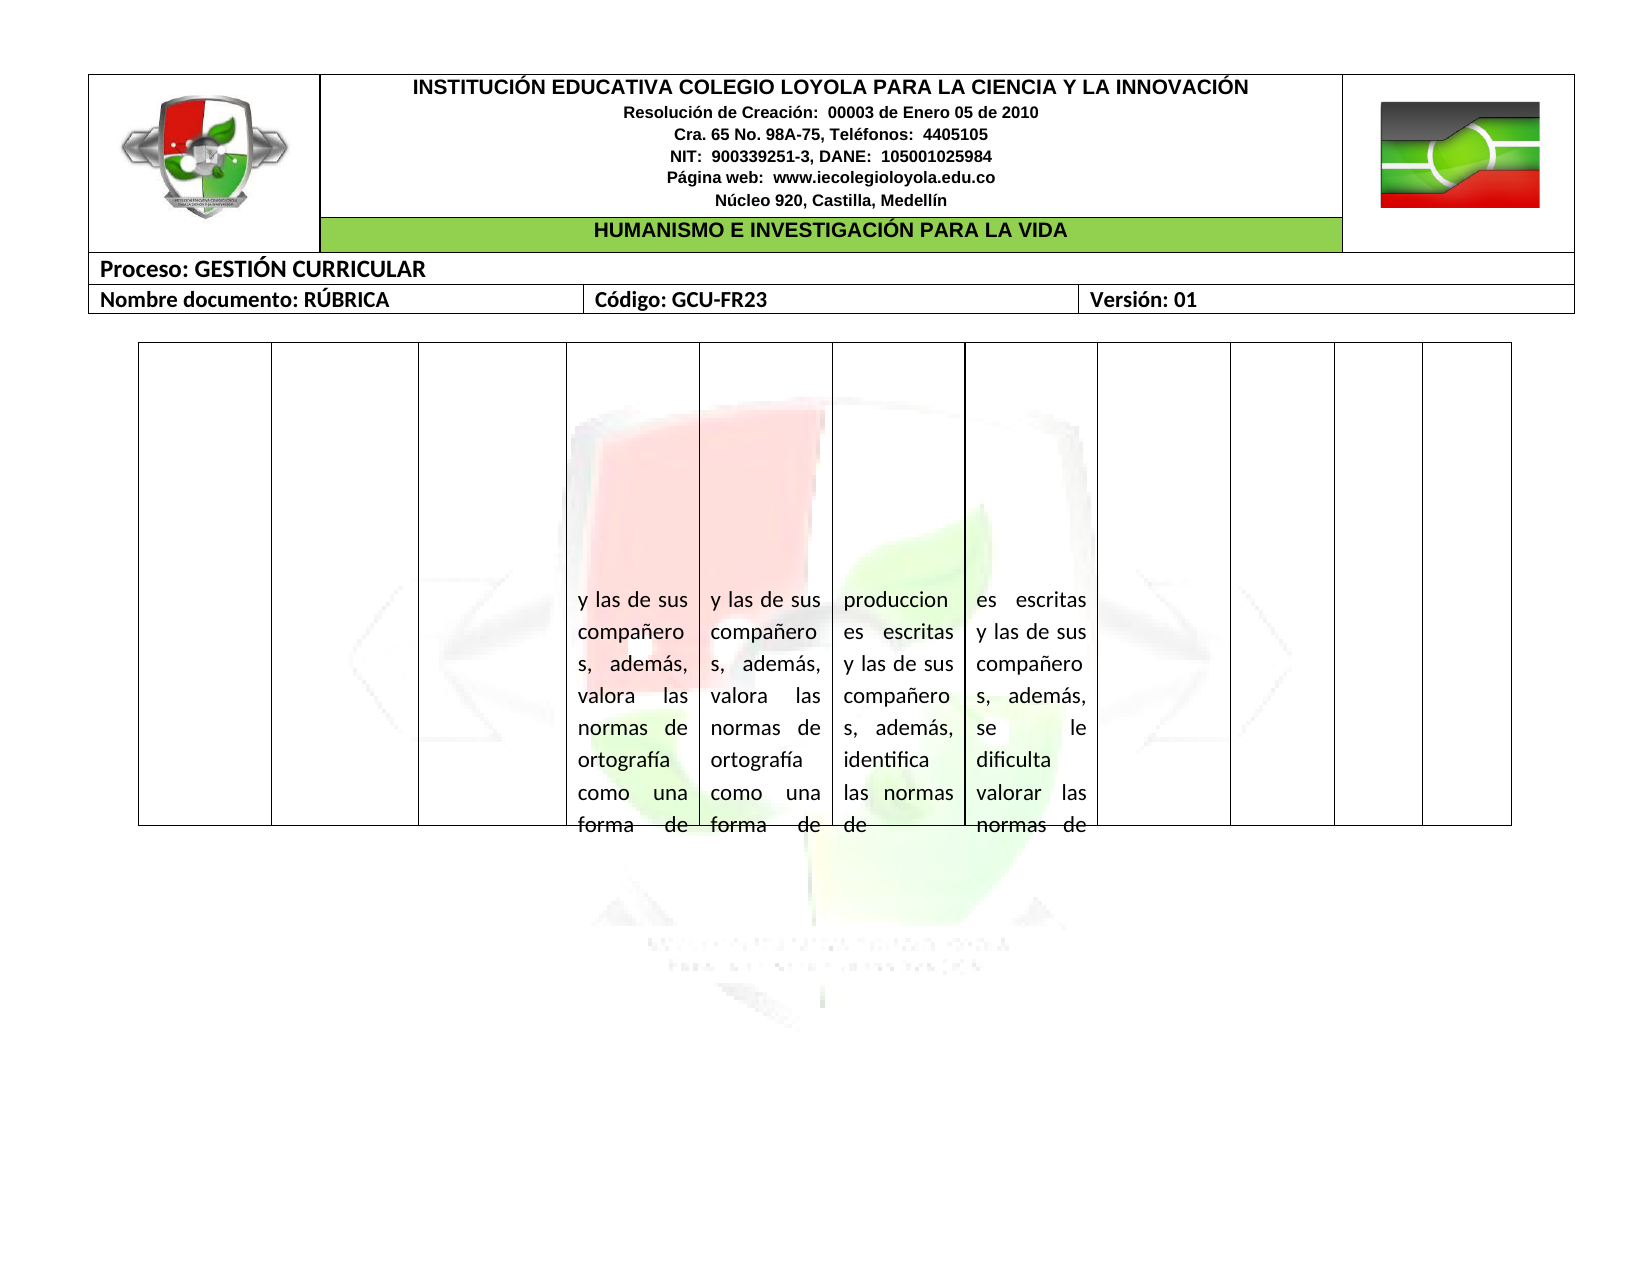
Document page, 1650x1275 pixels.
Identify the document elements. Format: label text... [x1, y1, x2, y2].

picture [117, 92, 293, 224]
picture [1380, 101, 1540, 208]
table_cell 5 [1098, 343, 1230, 825]
table_cell [1335, 343, 1422, 825]
table_cell [1231, 343, 1334, 825]
table_cell [1423, 343, 1511, 825]
